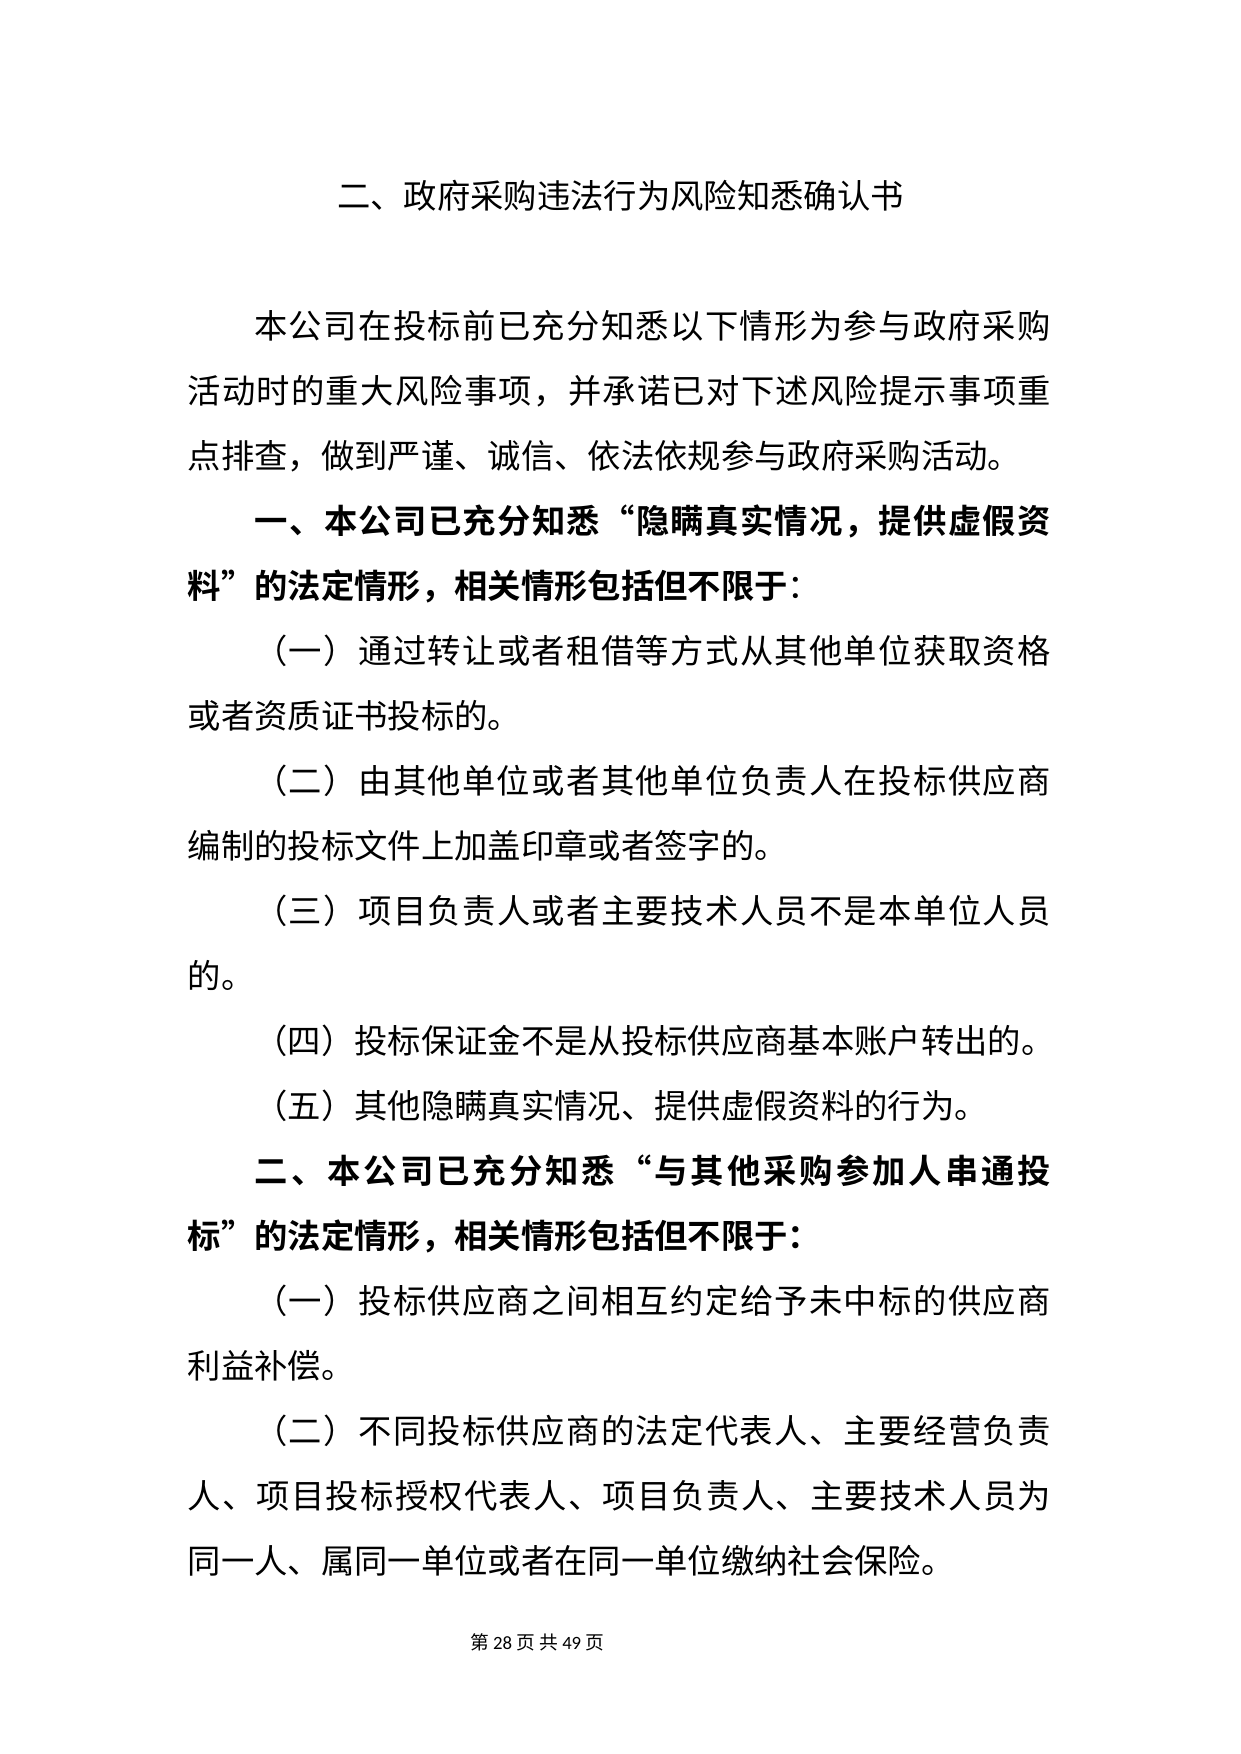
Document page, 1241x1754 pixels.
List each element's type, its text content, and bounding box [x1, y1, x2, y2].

text （三）项目负责人或者主要技术人员不是本单位人员的。 [187, 877, 1053, 1007]
text 二、政府采购违法行为风险知悉确认书 [187, 162, 1053, 227]
text （一）通过转让或者租借等方式从其他单位获取资格或者资质证书投标的。 [187, 617, 1053, 747]
text （四）投标保证金不是从投标供应商基本账户转出的。 [187, 1007, 1053, 1072]
text （二）由其他单位或者其他单位负责人在投标供应商编制的投标文件上加盖印章或者签字的。 [187, 747, 1053, 877]
text （五）其他隐瞒真实情况、提供虚假资料的行为。 [187, 1072, 1053, 1137]
text （一）投标供应商之间相互约定给予未中标的供应商利益补偿。 [187, 1267, 1053, 1397]
text 一、本公司已充分知悉“隐瞒真实情况，提供虚假资料”的法定情形，相关情形包括但不限于： [187, 487, 1053, 617]
text 本公司在投标前已充分知悉以下情形为参与政府采购活动时的重大风险事项，并承诺已对下述风险提示事项重点排查，做到严谨、诚信、依法依规参与政府采购活动。 [187, 292, 1053, 487]
text 二、本公司已充分知悉“与其他采购参加人串通投标”的法定情形，相关情形包括但不限于： [187, 1137, 1053, 1267]
text （二）不同投标供应商的法定代表人、主要经营负责人、项目投标授权代表人、项目负责人、主要技术人员为同一人、属同一单位或者在同一单位缴纳社会保险。 [187, 1397, 1053, 1592]
